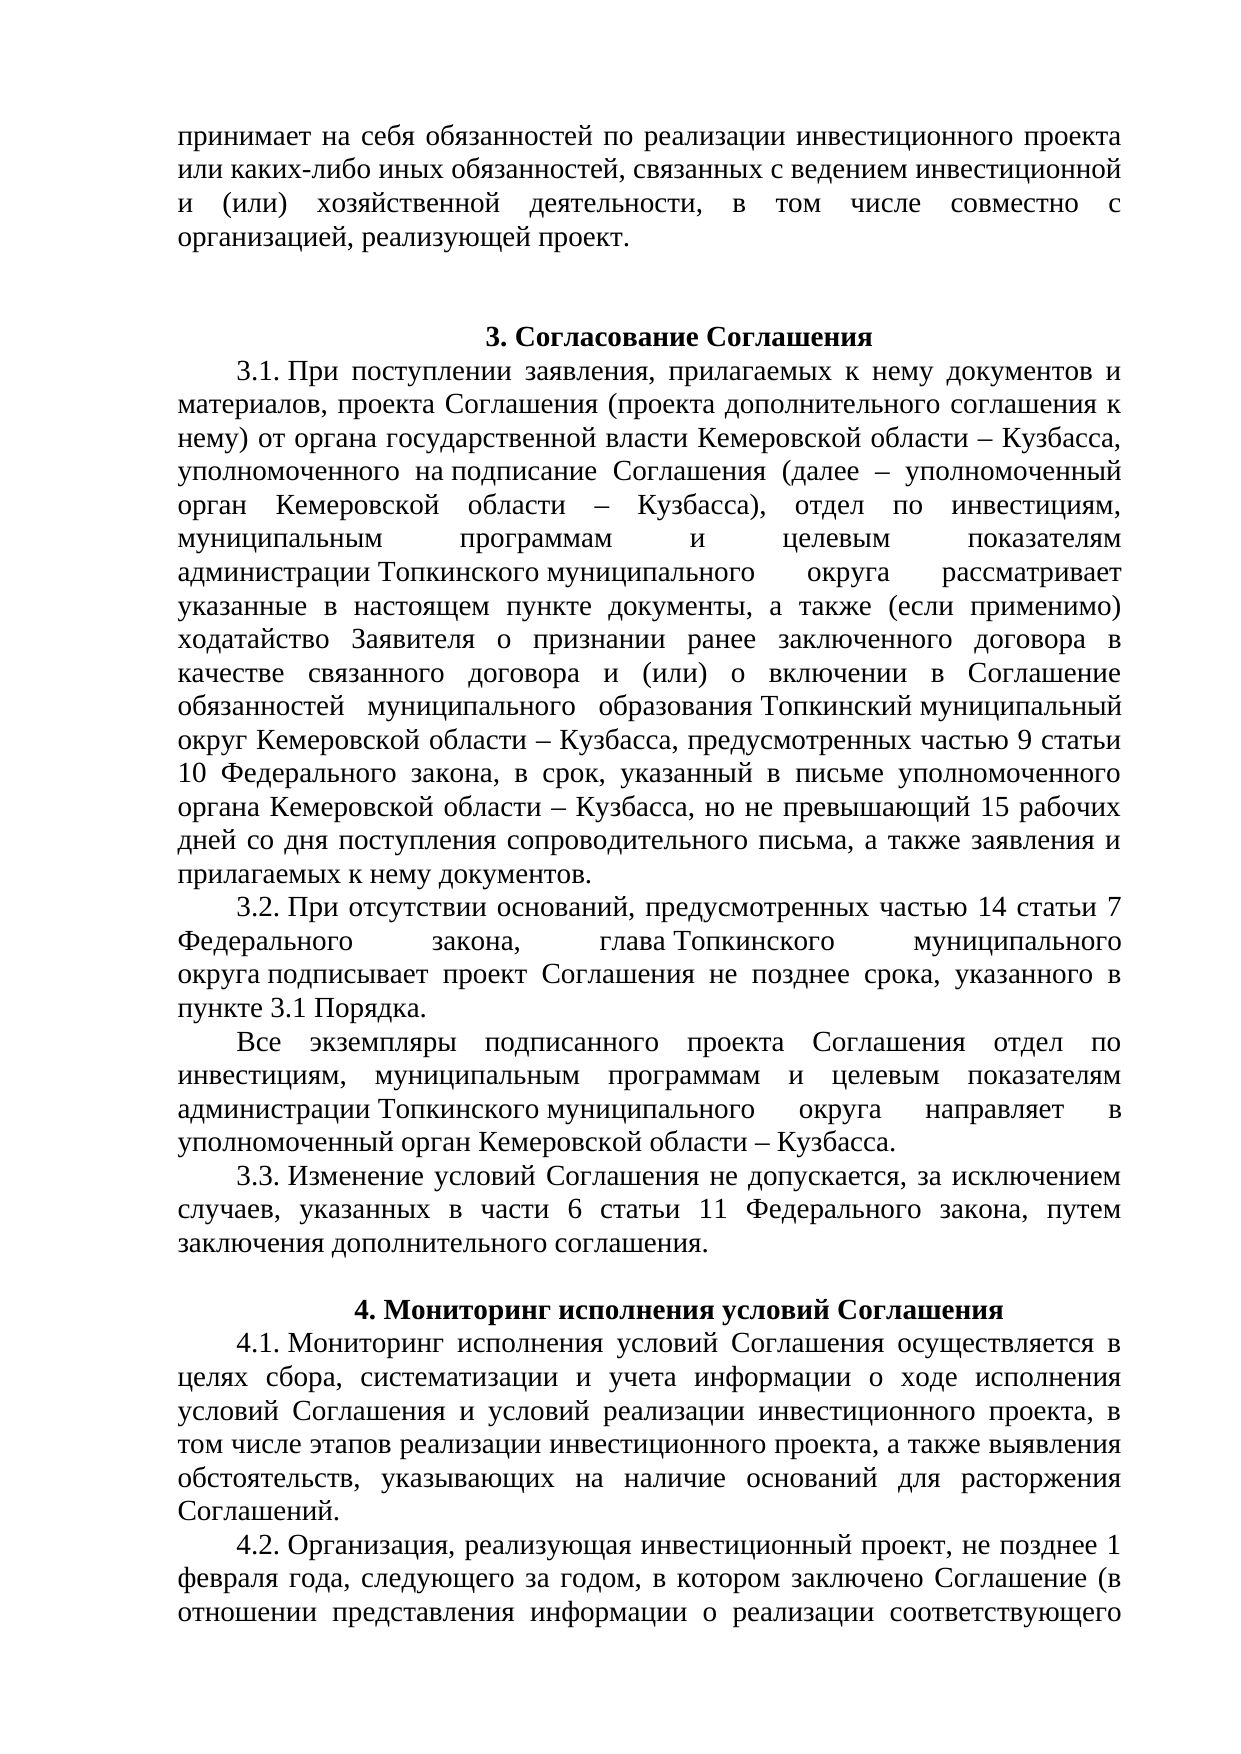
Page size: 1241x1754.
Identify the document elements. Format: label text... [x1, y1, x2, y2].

text Все экземпляры подписанного проекта Соглашения отдел по инвестициям, муниципальным программам и целевым показателям администрации Топкинского муниципального округа направляет в уполномоченный орган Кемеровской области – Кузбасса. [177, 1024, 1122, 1158]
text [177, 1527, 1122, 1627]
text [177, 118, 1122, 252]
text 3.3. Изменение условий Соглашения не допускается, за исключением случаев, указанных в части 6 статьи 11 Федерального закона, путем заключения дополнительного соглашения. [177, 1158, 1122, 1258]
text 3.1. При поступлении заявления, прилагаемых к нему документов и материалов, проекта Соглашения (проекта дополнительного соглашения к нему) от органа государственной власти Кемеровской области – Кузбасса, уполномоченного на подписание Соглашения (далее – уполномоченный орган Кемеровской области – Кузбасса), отдел по инвестициям, муниципальным программам и целевым показателям администрации Топкинского муниципального округа рассматривает указанные в настоящем пункте документы, а также (если применимо) ходатайство Заявителя о признании ранее заключенного договора в качестве связанного договора и (или) о включении в Соглашение обязанностей муниципального образования Топкинский муниципальный округ Кемеровской области – Кузбасса, предусмотренных частью 9 статьи 10 Федерального закона, в срок, указанный в письме уполномоченного органа Кемеровской области – Кузбасса, но не превышающий 15 рабочих дней со дня поступления сопроводительного письма, а также заявления и прилагаемых к нему документов. [177, 353, 1122, 889]
text 3. Согласование Соглашения [177, 319, 1122, 353]
text 3.2. При отсутствии оснований, предусмотренных частью 14 статьи 7 Федерального закона, глава Топкинского муниципального округа подписывает проект Соглашения не позднее срока, указанного в пункте 3.1 Порядка. [177, 889, 1122, 1024]
text 4.1. Мониторинг исполнения условий Соглашения осуществляется в целях сбора, систематизации и учета информации о ходе исполнения условий Соглашения и условий реализации инвестиционного проекта, в том числе этапов реализации инвестиционного проекта, а также выявления обстоятельств, указывающих на наличие оснований для расторжения Соглашений. [177, 1326, 1122, 1527]
text 4. Мониторинг исполнения условий Соглашения [177, 1292, 1122, 1326]
